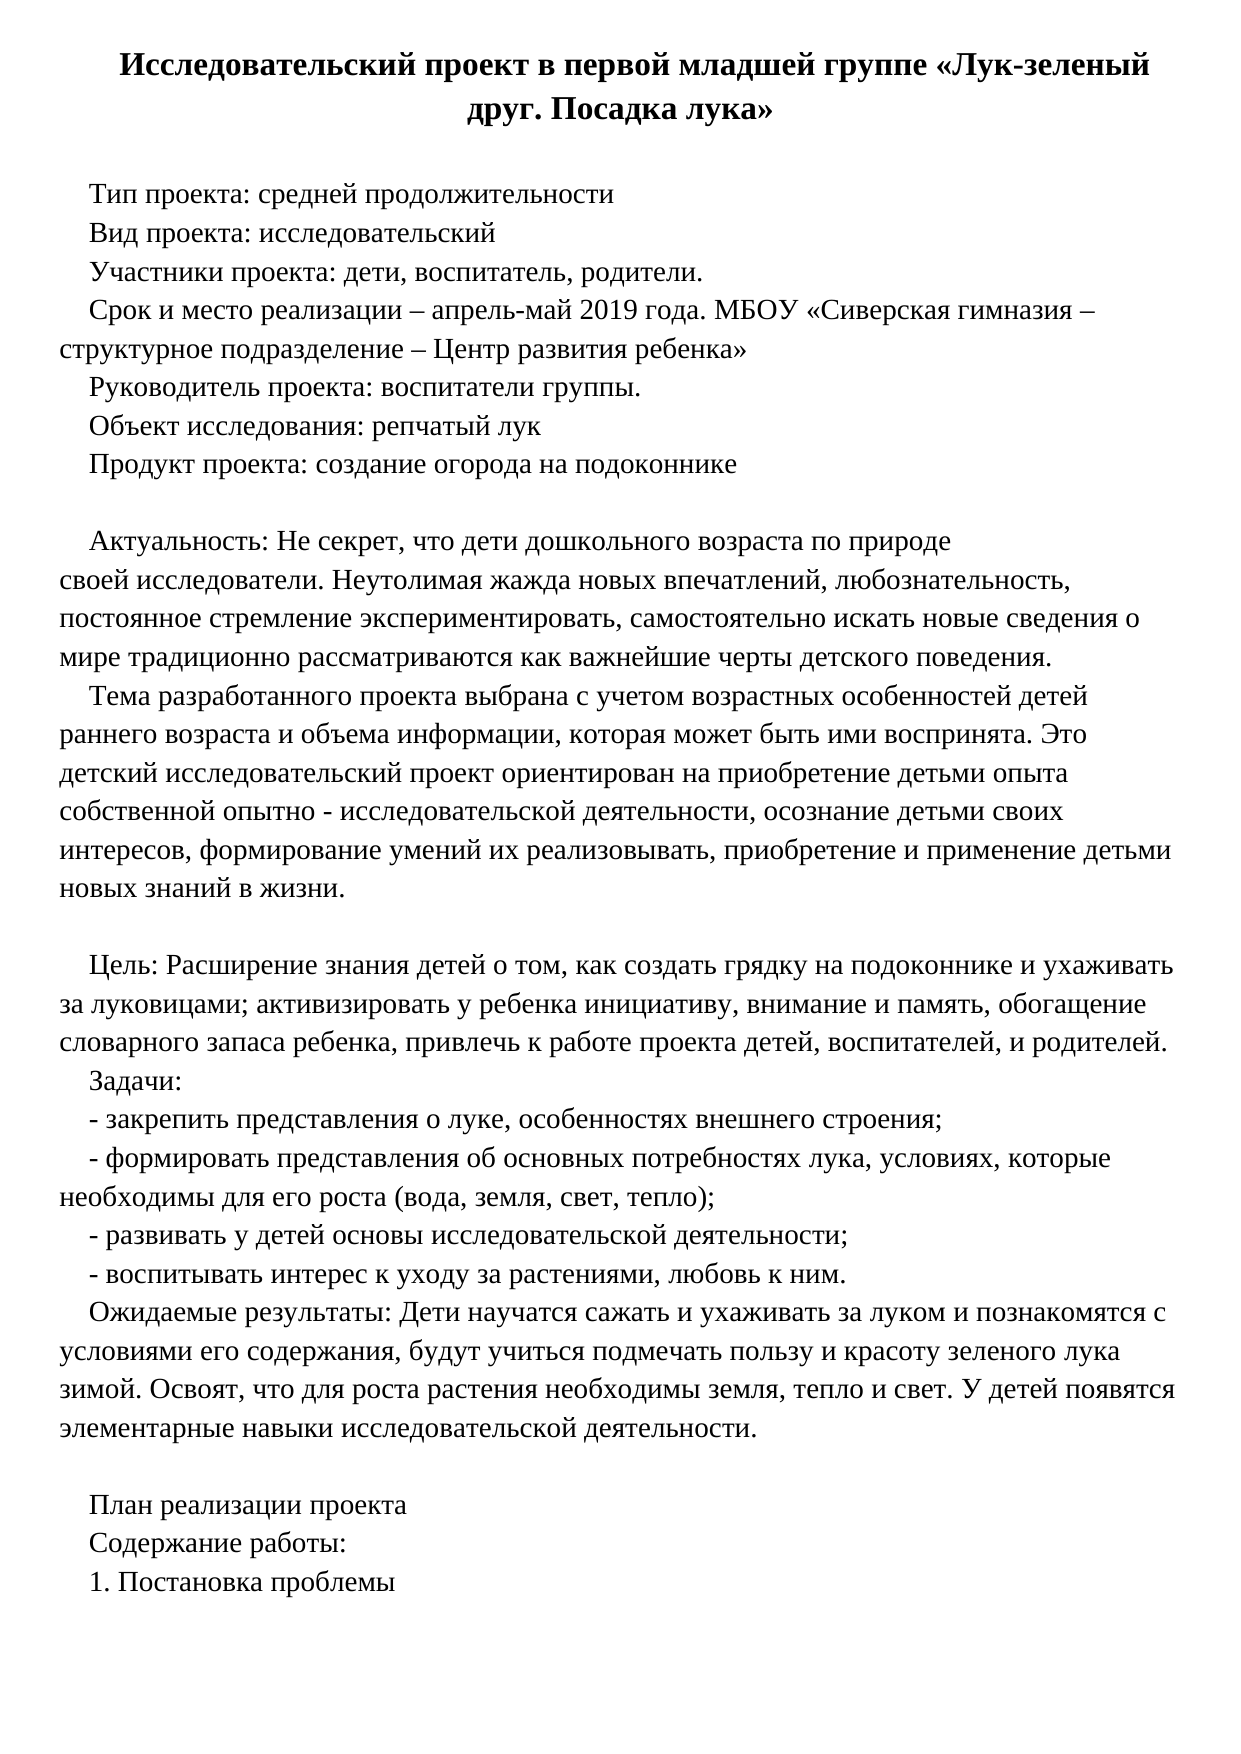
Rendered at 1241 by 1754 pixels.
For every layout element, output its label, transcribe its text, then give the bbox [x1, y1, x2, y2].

text - закрепить представления о луке, особенностях внешнего строения; [59, 1102, 1181, 1135]
text Вид проекта: исследовательский [59, 215, 1181, 249]
text Объект исследования: репчатый лук [59, 408, 1181, 441]
text Тема разработанного проекта выбрана с учетом возрастных особенностей детей раннего возраста и объема информации, которая может быть ими воспринята. Это детский исследовательский проект ориентирован на приобретение детьми опыта собственной опытно - исследовательской деятельности, осознание детьми своих интересов, формирование умений их реализовывать, приобретение и применение детьми новых знаний в жизни. [59, 678, 1181, 904]
text Срок и место реализации – апрель-май 2019 года. МБОУ «Сиверская гимназия – структурное подразделение – Центр развития ребенка» [59, 292, 1181, 364]
text Цель: Расширение знания детей о том, как создать грядку на подоконнике и ухаживать за луковицами; активизировать у ребенка инициативу, внимание и память, обогащение словарного запаса ребенка, привлечь к работе проекта детей, воспитателей, и родителей. [59, 947, 1181, 1058]
text - воспитывать интерес к уходу за растениями, любовь к ним. [59, 1256, 1181, 1289]
text План реализации проекта [59, 1487, 1181, 1521]
text - формировать представления об основных потребностях лука, условиях, которые необходимы для его роста (вода, земля, свет, тепло); [59, 1140, 1181, 1212]
text Актуальность: Не секрет, что дети дошкольного возраста по природе своей исследователи. Неутолимая жажда новых впечатлений, любознательность, постоянное стремление экспериментировать, самостоятельно искать новые сведения о мире традиционно рассматриваются как важнейшие черты детского поведения. [59, 523, 1181, 673]
text Руководитель проекта: воспитатели группы. [59, 369, 1181, 403]
text Участники проекта: дети, воспитатель, родители. [59, 254, 1181, 287]
text 1. Постановка проблемы [59, 1564, 1181, 1598]
text Задачи: [59, 1063, 1181, 1097]
text Содержание работы: [59, 1526, 1181, 1559]
text Ожидаемые результаты: Дети научатся сажать и ухаживать за луком и познакомятся с условиями его содержания, будут учиться подмечать пользу и красоту зеленого лука зимой. Освоят, что для роста растения необходимы земля, тепло и свет. У детей появятся элементарные навыки исследовательской деятельности. [59, 1294, 1181, 1443]
text - развивать у детей основы исследовательской деятельности; [59, 1217, 1181, 1251]
text Тип проекта: средней продолжительности [59, 177, 1181, 210]
text Продукт проекта: создание огорода на подоконнике [59, 446, 1181, 480]
text Исследовательский проект в первой младшей группе «Лук-зеленый друг. Посадка лука» [59, 44, 1181, 127]
